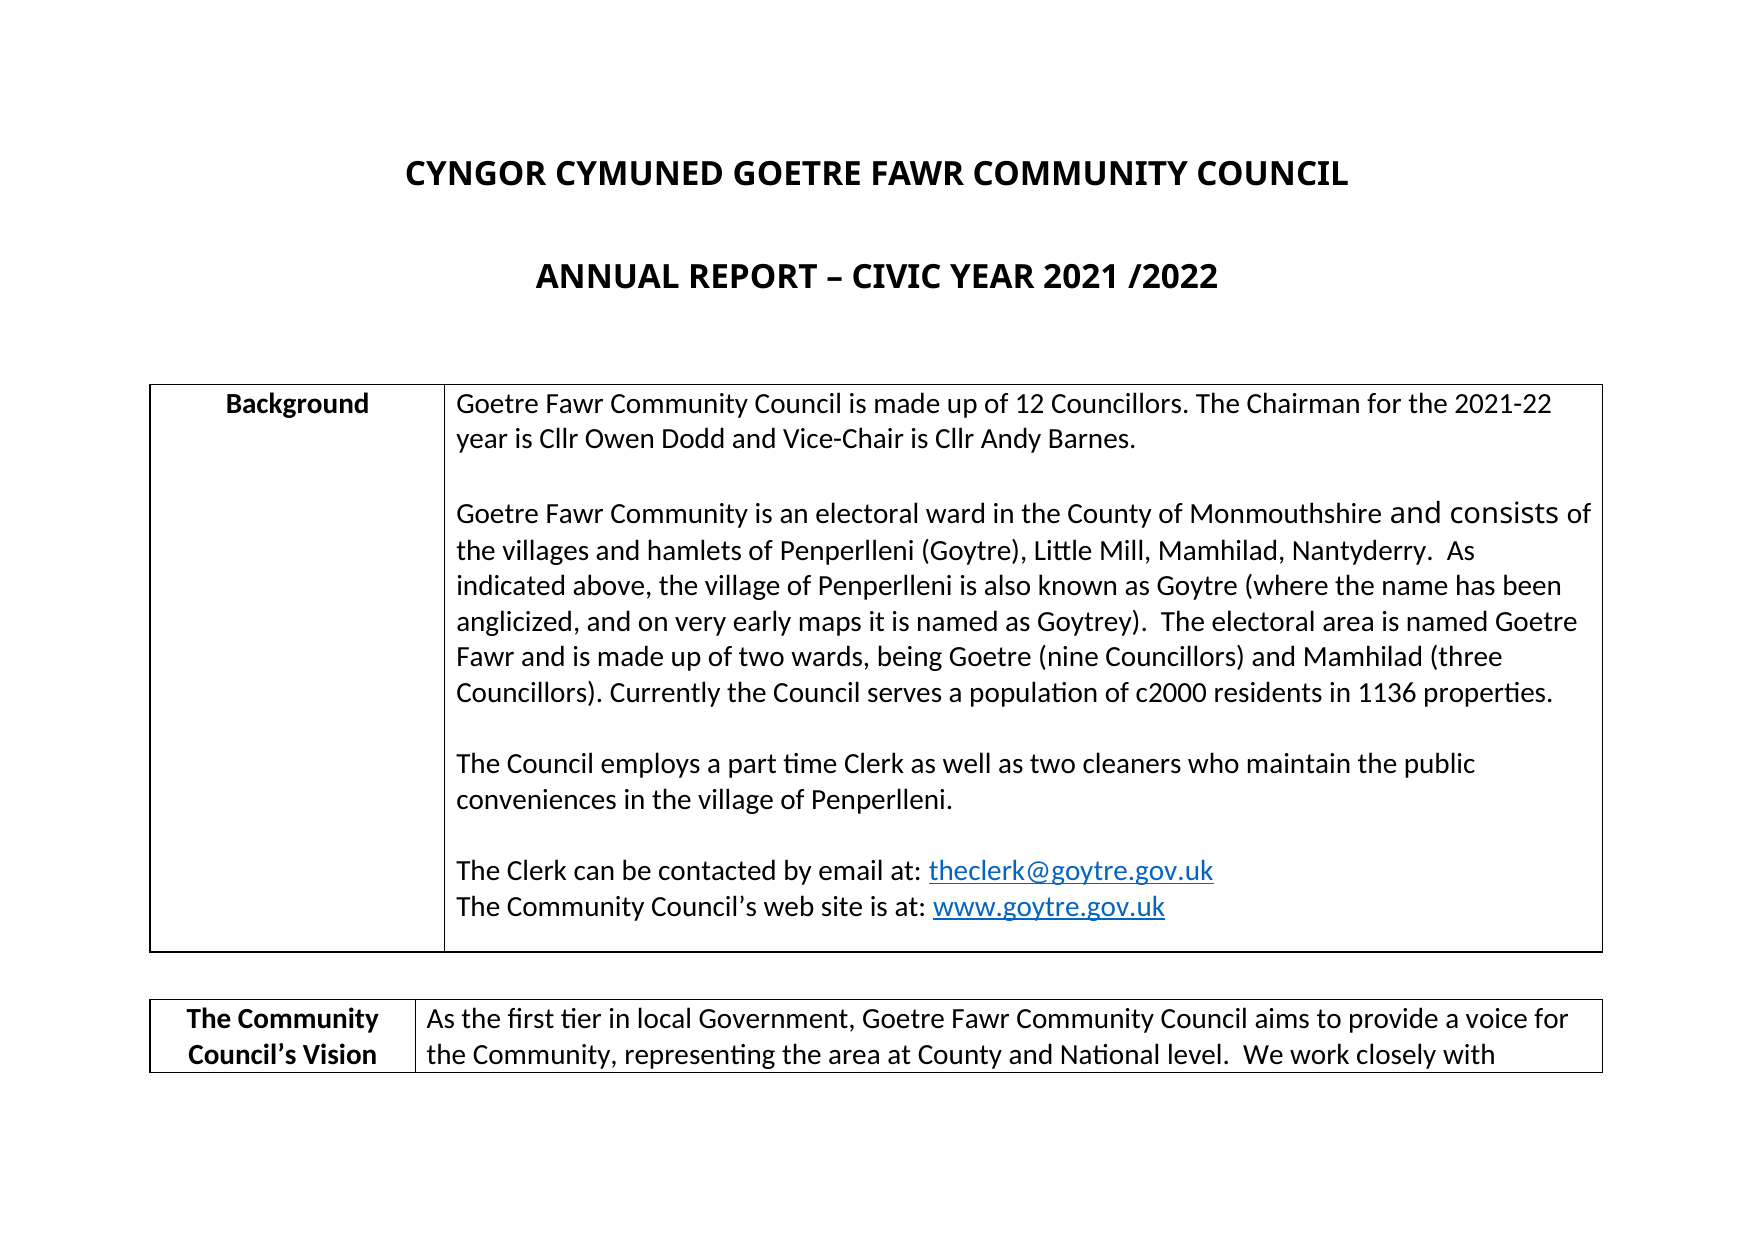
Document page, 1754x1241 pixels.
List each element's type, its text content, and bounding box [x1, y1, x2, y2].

title ANNUAL REPORT – CIVIC YEAR 2021 /2022 [150, 253, 1604, 378]
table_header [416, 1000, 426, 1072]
table_header Goetre Fawr Community Council is made up of 12 Councillors. The Chairman for the 2021-22 year is Cllr Owen Dodd and Vice-Chair is Cllr Andy Barnes. Goetre Fawr Community is an electoral ward in the County of Monmouthshire and consists of the villages and hamlets of Penperlleni (Goytre), Little Mill, Mamhilad, Nantyderry. As indicated above, the village of Penperlleni is also known as Goytre (where the name has been anglicized, and on very early maps it is named as Goytrey). The electoral area is named Goetre Fawr and is made up of two wards, being Goetre (nine Councillors) and Mamhilad (three Councillors). Currently the Council serves a population of c2000 residents in 1136 properties. The Council employs a part time Clerk as well as two cleaners who maintain the public conveniences in the village of Penperlleni. The Clerk can be contacted by email at: theclerk@goytre.gov.uk The Community Council’s web site is at: www.goytre.gov.uk [445, 385, 1602, 951]
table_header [151, 1000, 415, 1072]
table_header Background [151, 385, 444, 951]
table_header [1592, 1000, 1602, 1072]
title CYNGOR CYMUNED GOETRE FAWR COMMUNITY COUNCIL [150, 150, 1604, 195]
